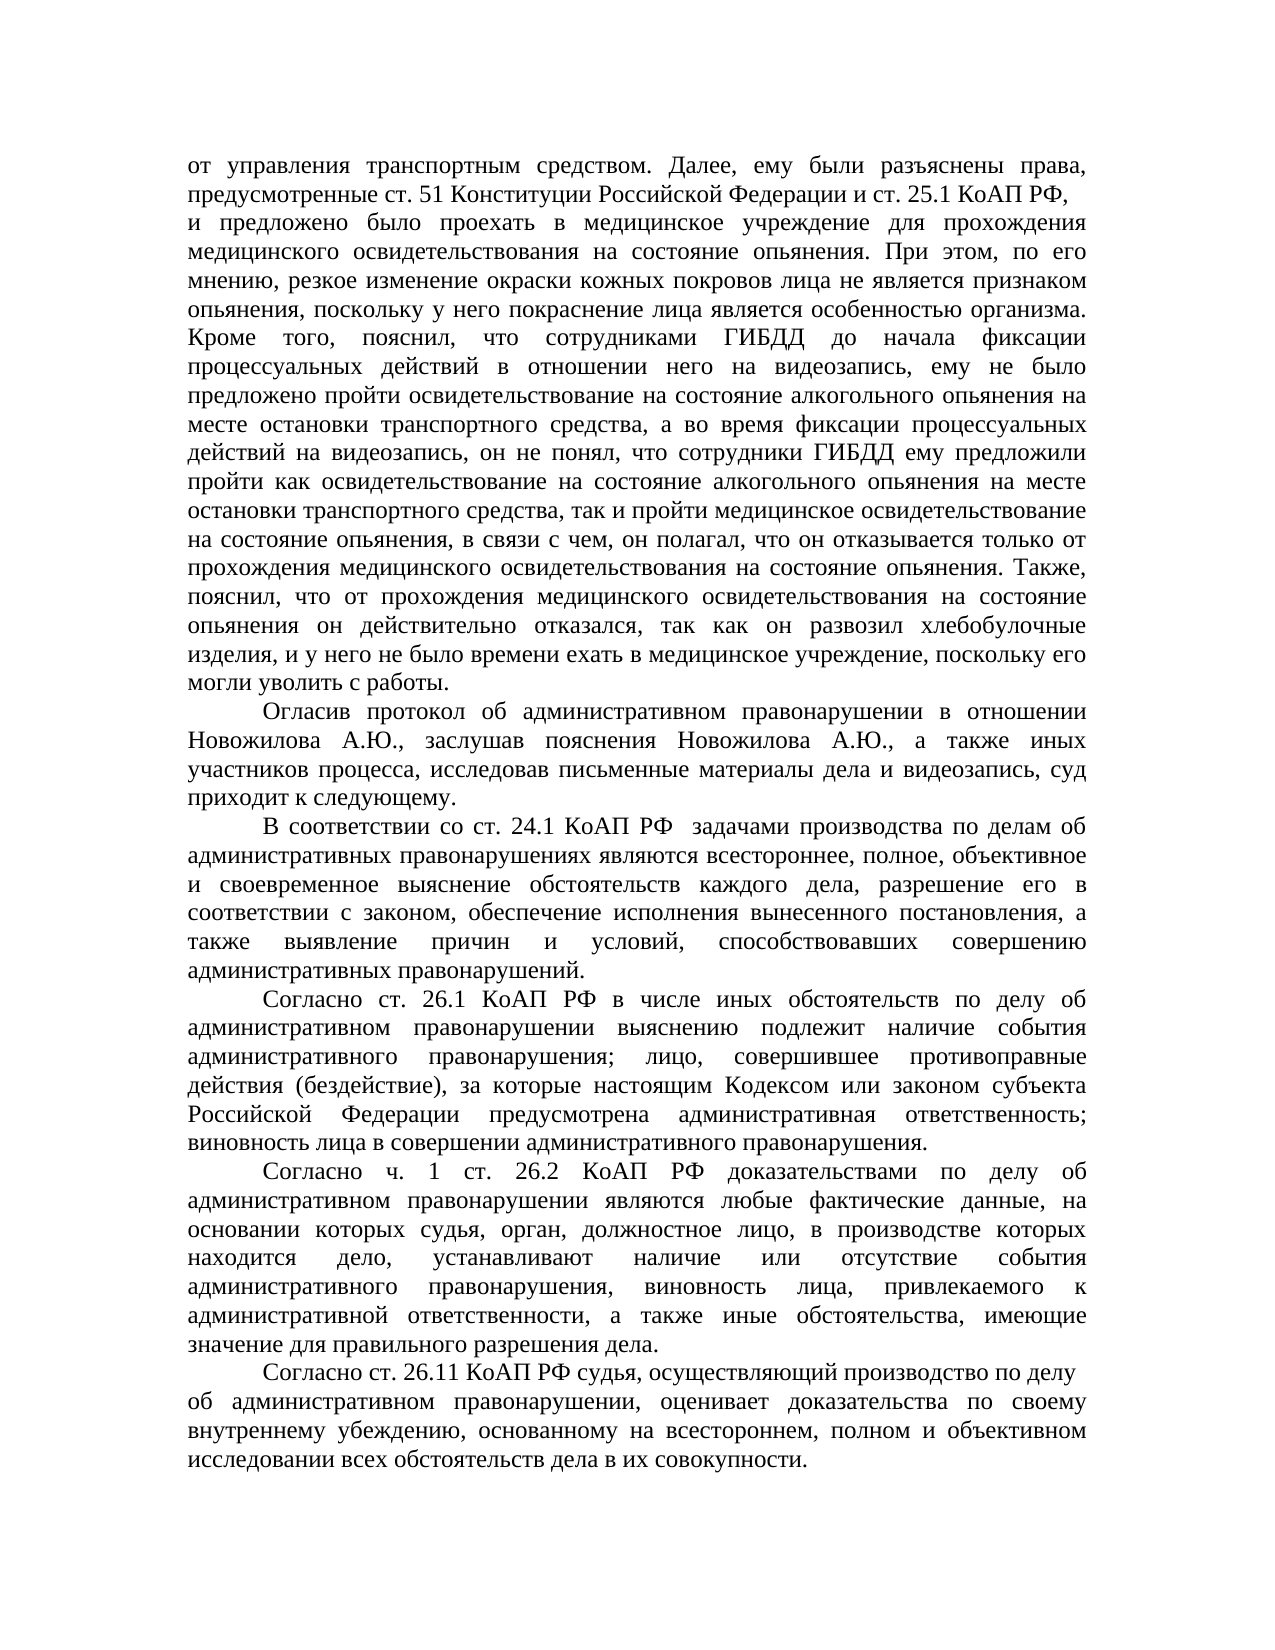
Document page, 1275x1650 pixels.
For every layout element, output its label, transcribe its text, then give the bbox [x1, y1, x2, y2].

text об административном правонарушении, оценивает доказательства по своему внутреннему убеждению, основанному на всестороннем, полном и объективном исследовании всех обстоятельств дела в их совокупности. [187, 1386, 1087, 1472]
text Согласно ст. 26.1 КоАП РФ в числе иных обстоятельств по делу об административном правонарушении выяснению подлежит наличие события административного правонарушения; лицо, совершившее противоправные действия (бездействие), за которые настоящим Кодексом или законом субъекта Российской Федерации предусмотрена административная ответственность; виновность лица в совершении административного правонарушения. [187, 984, 1087, 1156]
text Согласно ч. 1 ст. 26.2 КоАП РФ доказательствами по делу об административном правонарушении являются любые фактические данные, на основании которых судья, орган, должностное лицо, в производстве которых находится дело, устанавливают наличие или отсутствие события административного правонарушения, виновность лица, привлекаемого к административной ответственности, а также иные обстоятельства, имеющие значение для правильного разрешения дела. [187, 1156, 1087, 1357]
text Согласно ст. 26.11 КоАП РФ судья, осуществляющий производство по делу [187, 1357, 1087, 1386]
text Огласив протокол об административном правонарушении в отношении Новожилова А.Ю., заслушав пояснения Новожилова А.Ю., а также иных участников процесса, исследовав письменные материалы дела и видеозапись, суд приходит к следующему. [187, 696, 1087, 811]
text и предложено было проехать в медицинское учреждение для прохождения медицинского освидетельствования на состояние опьянения. При этом, по его мнению, резкое изменение окраски кожных покровов лица не является признаком опьянения, поскольку у него покраснение лица является особенностью организма. Кроме того, пояснил, что сотрудниками ГИБДД до начала фиксации процессуальных действий в отношении него на видеозапись, ему не было предложено пройти освидетельствование на состояние алкогольного опьянения на месте остановки транспортного средства, а во время фиксации процессуальных действий на видеозапись, он не понял, что сотрудники ГИБДД ему предложили пройти как освидетельствование на состояние алкогольного опьянения на месте остановки транспортного средства, так и пройти медицинское освидетельствование на состояние опьянения, в связи с чем, он полагал, что он отказывается только от прохождения медицинского освидетельствования на состояние опьянения. Также, пояснил, что от прохождения медицинского освидетельствования на состояние опьянения он действительно отказался, так как он развозил хлебобулочные изделия, и у него не было времени ехать в медицинское учреждение, поскольку его могли уволить с работы. [187, 207, 1087, 696]
text от управления транспортным средством. Далее, ему были разъяснены права, предусмотренные ст. 51 Конституции Российской Федерации и ст. 25.1 КоАП РФ, [187, 150, 1087, 207]
text В соответствии со ст. 24.1 КоАП РФ задачами производства по делам об административных правонарушениях являются всестороннее, полное, объективное и своевременное выяснение обстоятельств каждого дела, разрешение его в соответствии с законом, обеспечение исполнения вынесенного постановления, а также выявление причин и условий, способствовавших совершению административных правонарушений. [187, 811, 1087, 984]
